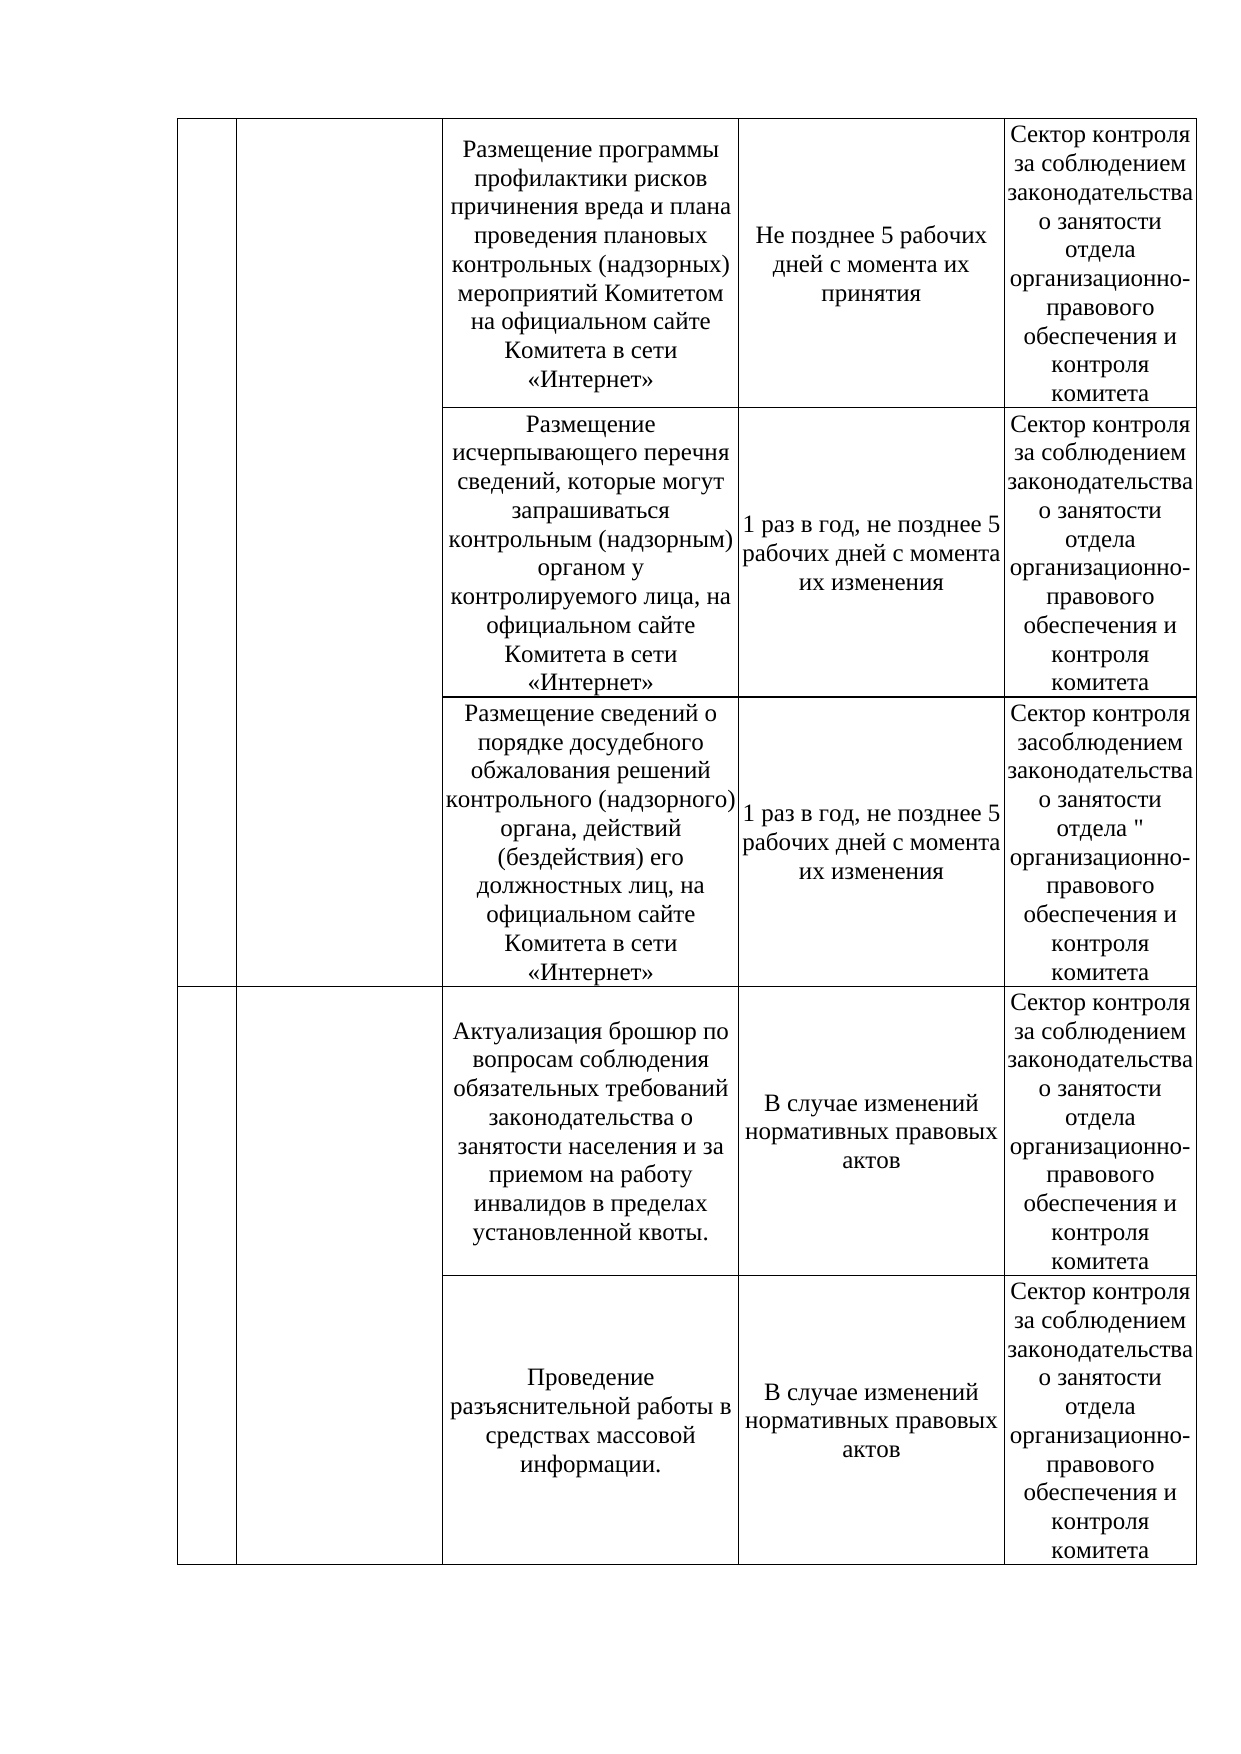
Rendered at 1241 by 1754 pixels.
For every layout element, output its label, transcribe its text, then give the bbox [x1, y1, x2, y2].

table_cell 1 раз в год, не позднее 5 рабочих дней с момента их изменения [739, 408, 1004, 696]
table_cell [237, 987, 442, 1564]
table_cell Сектор контроля за соблюдением законодательства о занятости отдела организационно- правового обеспечения и контроля комитета [1005, 408, 1196, 696]
table_cell В случае изменений нормативных правовых актов [739, 1276, 1004, 1564]
table_cell Актуализация брошюр по вопросам соблюдения обязательных требований законодательства о занятости населения и за приемом на работу инвалидов в пределах установленной квоты. [443, 987, 738, 1275]
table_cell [1005, 119, 1196, 407]
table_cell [739, 119, 1004, 407]
table_cell В случае изменений нормативных правовых актов [739, 987, 1004, 1275]
table_cell [178, 119, 236, 986]
table_cell Сектор контроля засоблюдением законодательства о занятости отдела " организационно- правового обеспечения и контроля комитета [1005, 698, 1196, 986]
table_cell Сектор контроля за соблюдением законодательства о занятости отдела организационно- правового обеспечения и контроля комитета [1005, 987, 1196, 1275]
table_cell Размещение программы профилактики рисков причинения вреда и плана проведения плановых контрольных (надзорных) мероприятий Комитетом на официальном сайте Комитета в сети «Интернет» [443, 119, 738, 407]
table_cell • [237, 119, 442, 986]
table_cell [1005, 1276, 1196, 1564]
table_cell Проведение разъяснительной работы в средствах массовой информации. [443, 1276, 738, 1564]
table_cell Размещение сведений о порядке досудебного обжалования решений контрольного (надзорного) органа, действий (бездействия) его должностных лиц, на официальном сайте Комитета в сети «Интернет» [443, 698, 738, 986]
table_cell [178, 987, 236, 1564]
table_cell Размещение исчерпывающего перечня сведений, которые могут запрашиваться контрольным (надзорным) органом у контролируемого лица, на официальном сайте Комитета в сети «Интернет» [443, 408, 738, 696]
table_cell 1 раз в год, не позднее 5 рабочих дней с момента их изменения [739, 698, 1004, 986]
